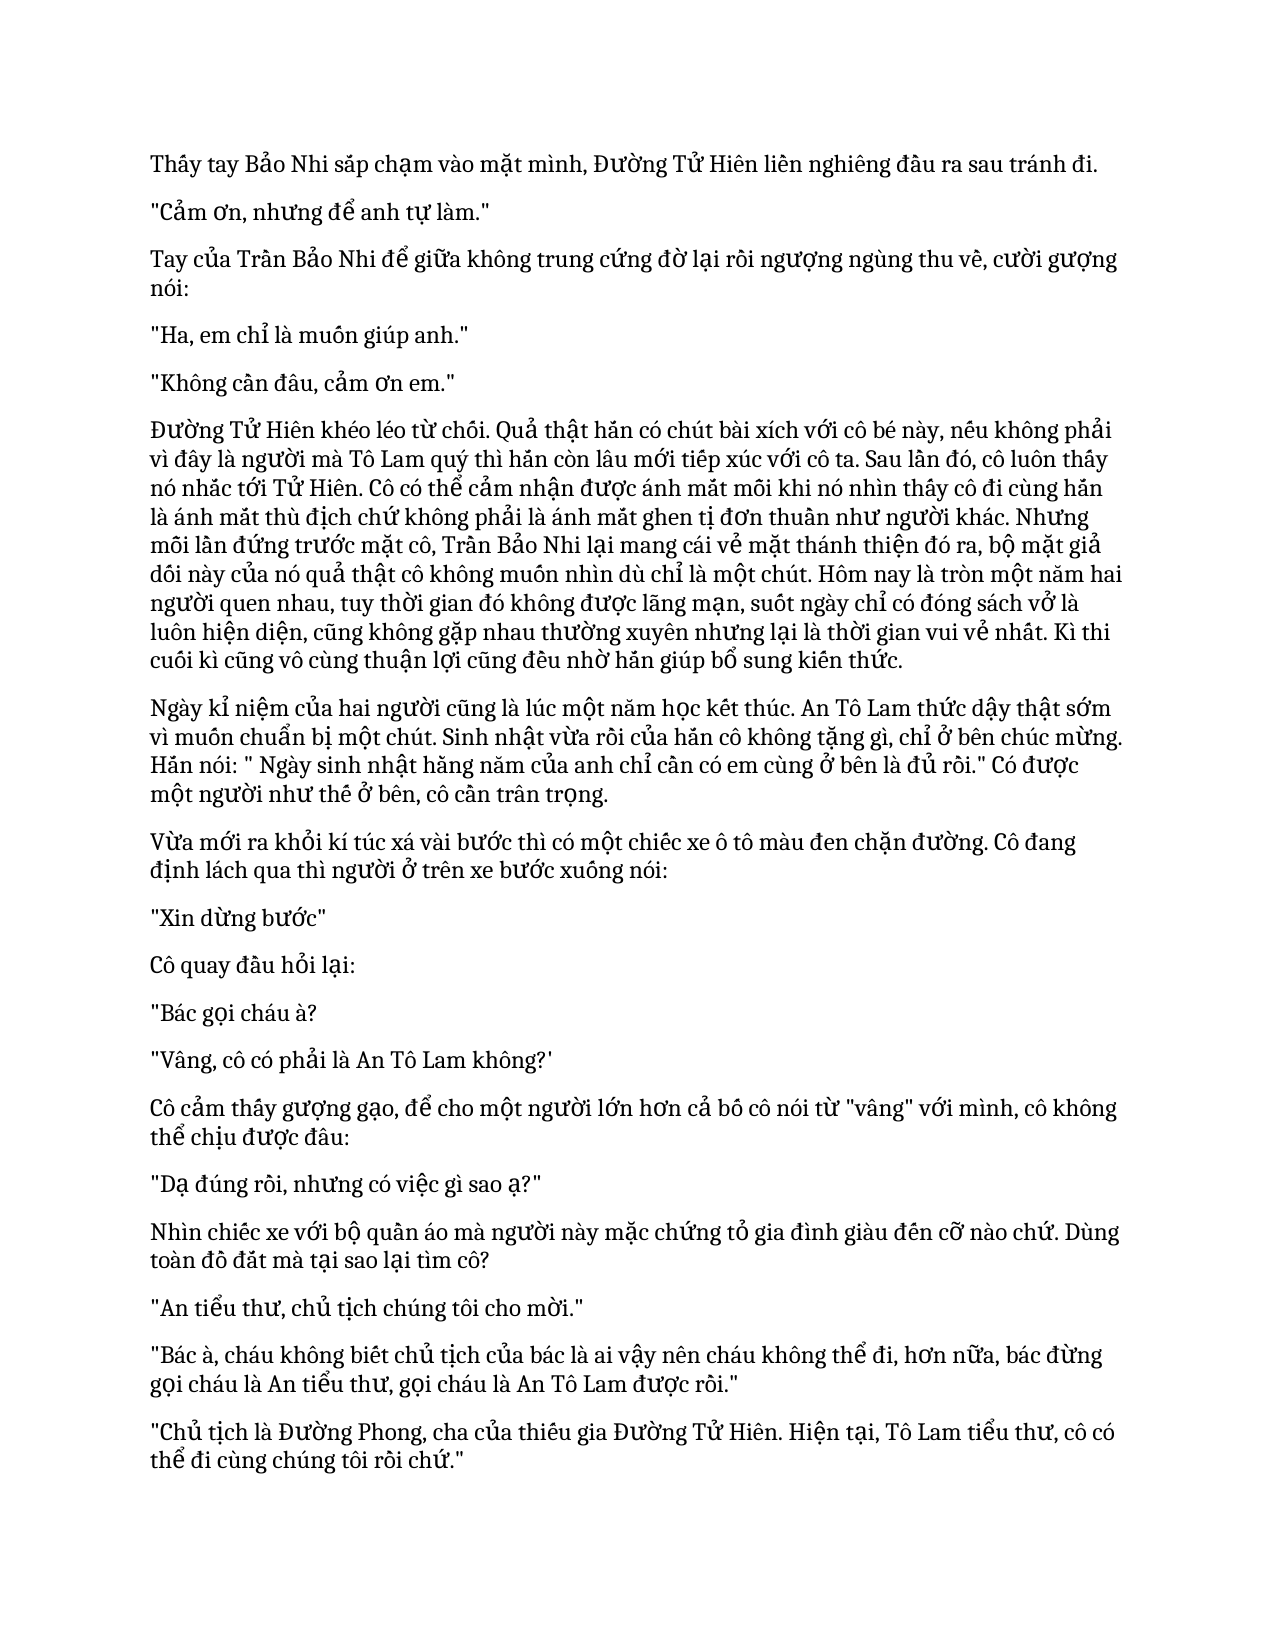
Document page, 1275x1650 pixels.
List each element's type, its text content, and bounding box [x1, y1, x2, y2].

text Vừa mới ra khỏi kí túc xá vài bước thì có một chiếc xe ô tô màu đen chặn đường. Cô đang định lách qua thì người ở trên xe bước xuống nói: [150, 827, 1125, 885]
text "Cảm ơn, nhưng để anh tự làm." [150, 197, 1125, 226]
text Cô quay đầu hỏi lại: [150, 951, 1125, 980]
text "Vâng, cô có phải là An Tô Lam không?' [150, 1046, 1125, 1075]
text Ngày kỉ niệm của hai người cũng là lúc một năm học kết thúc. An Tô Lam thức dậy thật sớm vì muốn chuẩn bị một chút. Sinh nhật vừa rồi của hắn cô không tặng gì, chỉ ở bên chúc mừng. Hắn nói: " Ngày sinh nhật hằng năm của anh chỉ cần có em cùng ở bên là đủ rồi." Có được một người như thế ở bên, cô cần trân trọng. [150, 694, 1125, 809]
text Thấy tay Bảo Nhi sắp chạm vào mặt mình, Đường Tử Hiên liền nghiêng đầu ra sau tránh đi. [150, 150, 1125, 179]
text "Không cần đâu, cảm ơn em." [150, 369, 1125, 397]
text Đường Tử Hiên khéo léo từ chối. Quả thật hắn có chút bài xích với cô bé này, nếu không phải vì đây là người mà Tô Lam quý thì hắn còn lâu mới tiếp xúc với cô ta. Sau lần đó, cô luôn thấy nó nhắc tới Tử Hiên. Cô có thể cảm nhận được ánh mắt mỗi khi nó nhìn thấy cô đi cùng hắn là ánh mắt thù địch chứ không phải là ánh mắt ghen tị đơn thuần như người khác. Nhưng mỗi lần đứng trước mặt cô, Trần Bảo Nhi lại mang cái vẻ mặt thánh thiện đó ra, bộ mặt giả dối này của nó quả thật cô không muốn nhìn dù chỉ là một chút. Hôm nay là tròn một năm hai người quen nhau, tuy thời gian đó không được lãng mạn, suốt ngày chỉ có đóng sách vở là luôn hiện diện, cũng không gặp nhau thường xuyên nhưng lại là thời gian vui vẻ nhất. Kì thi cuối kì cũng vô cùng thuận lợi cũng đều nhờ hắn giúp bổ sung kiến thức. [150, 416, 1125, 675]
text Cô cảm thấy gượng gạo, để cho một người lớn hơn cả bố cô nói từ "vâng" với mình, cô không thể chịu được đâu: [150, 1094, 1125, 1151]
text "Dạ đúng rồi, nhưng có việc gì sao ạ?" [150, 1170, 1125, 1199]
text "Ha, em chỉ là muốn giúp anh." [150, 321, 1125, 350]
text "Bác à, cháu không biết chủ tịch của bác là ai vậy nên cháu không thể đi, hơn nữa, bác đừng gọi cháu là An tiểu thư, gọi cháu là An Tô Lam được rồi." [150, 1341, 1125, 1399]
text Nhìn chiếc xe với bộ quần áo mà người này mặc chứng tỏ gia đình giàu đến cỡ nào chứ. Dùng toàn đồ đắt mà tại sao lại tìm cô? [150, 1217, 1125, 1275]
text "An tiểu thư, chủ tịch chúng tôi cho mời." [150, 1294, 1125, 1322]
text "Xin dừng bước" [150, 904, 1125, 932]
text "Bác gọi cháu à? [150, 999, 1125, 1027]
text Tay của Trần Bảo Nhi để giữa không trung cứng đờ lại rồi ngượng ngùng thu về, cười gượng nói: [150, 245, 1125, 302]
text "Chủ tịch là Đường Phong, cha của thiếu gia Đường Tử Hiên. Hiện tại, Tô Lam tiểu thư, cô có thể đi cùng chúng tôi rồi chứ." [150, 1417, 1125, 1475]
